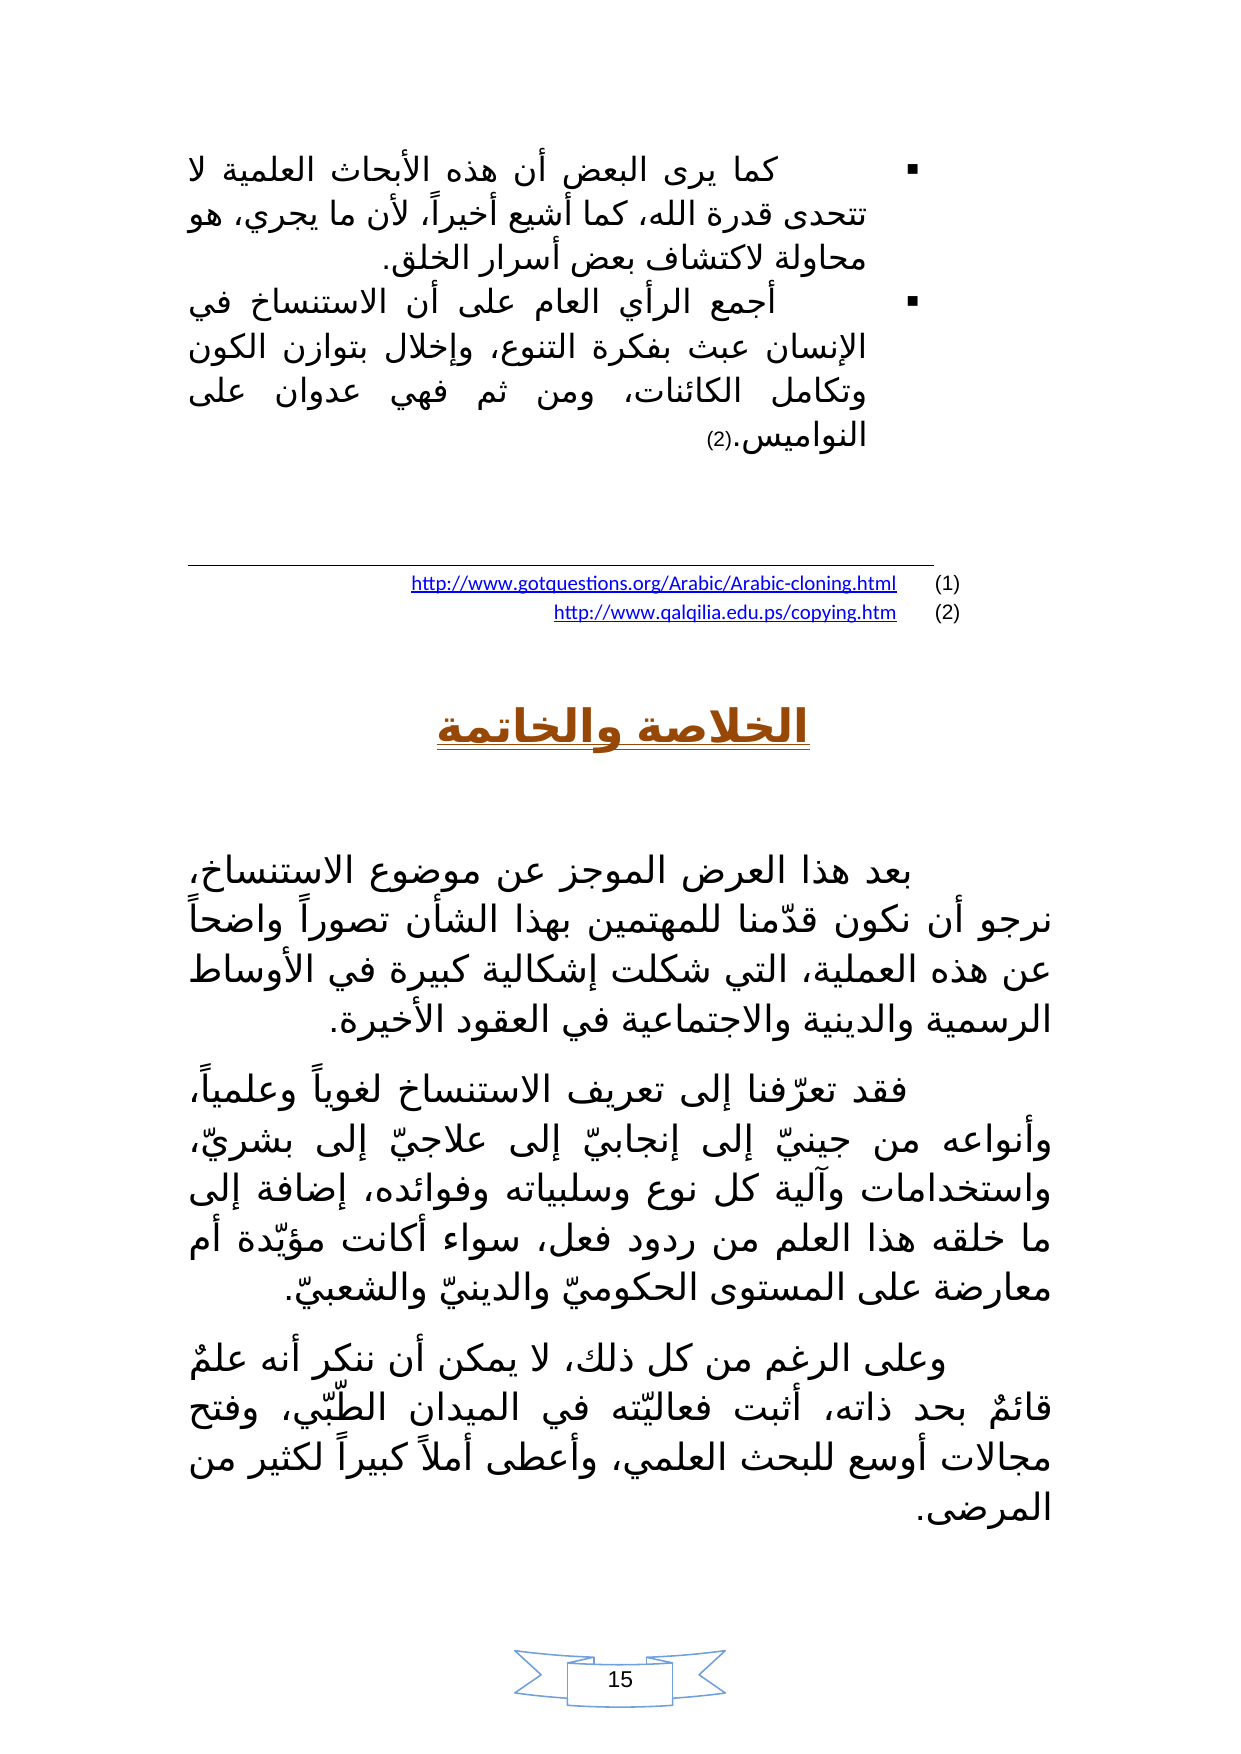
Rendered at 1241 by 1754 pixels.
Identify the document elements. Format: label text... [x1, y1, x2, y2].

list كما يرى البعض أن هذه الأبحاث العلمية لا تتحدى قدرة الله، كما أشيع أخيراً، لأن ما يجري، هو محاولة لاكتشاف بعض أسرار الخلق. [187, 150, 905, 277]
text وعلى الرغم من كل ذلك، لا يمكن أن ننكر أنه علمٌ قائمٌ بحد ذاته، أثبت فعاليّته في الميدان الطّبّي، وفتح مجالات أوسع للبحث العلمي، وأعطى أملاً كبيراً لكثير من المرضى. [187, 1336, 1053, 1528]
list أجمع الرأي العام على أن الاستنساخ في الإنسان عبث بفكرة التنوع، وإخلال بتوازن الكون وتكامل الكائنات، ومن ثم فهي عدوان على النواميس.(2) [187, 283, 905, 454]
text بعد هذا العرض الموجز عن موضوع الاستنساخ، نرجو أن نكون قدّمنا للمهتمين بهذا الشأن تصوراً واضحاً عن هذه العملية، التي شكلت إشكالية كبيرة في الأوساط الرسمية والدينية والاجتماعية في العقود الأخيرة. [187, 848, 1053, 1040]
text الخلاصة والخاتمة [187, 699, 1053, 752]
text فقد تعرّفنا إلى تعريف الاستنساخ لغوياً وعلمياً، وأنواعه من جينيّ إلى إنجابيّ إلى علاجيّ إلى بشريّ، واستخدامات وآلية كل نوع وسلبياته وفوائده، إضافة إلى ما خلقه هذا العلم من ردود فعل، سواء أكانت مؤيّدة أم معارضة على المستوى الحكوميّ والدينيّ والشعبيّ. [187, 1067, 1053, 1309]
list http://www.gotquestions.org/Arabic/Arabic-cloning.html [187, 566, 934, 595]
list http://www.qalqilia.edu.ps/copying.htm [187, 596, 934, 624]
